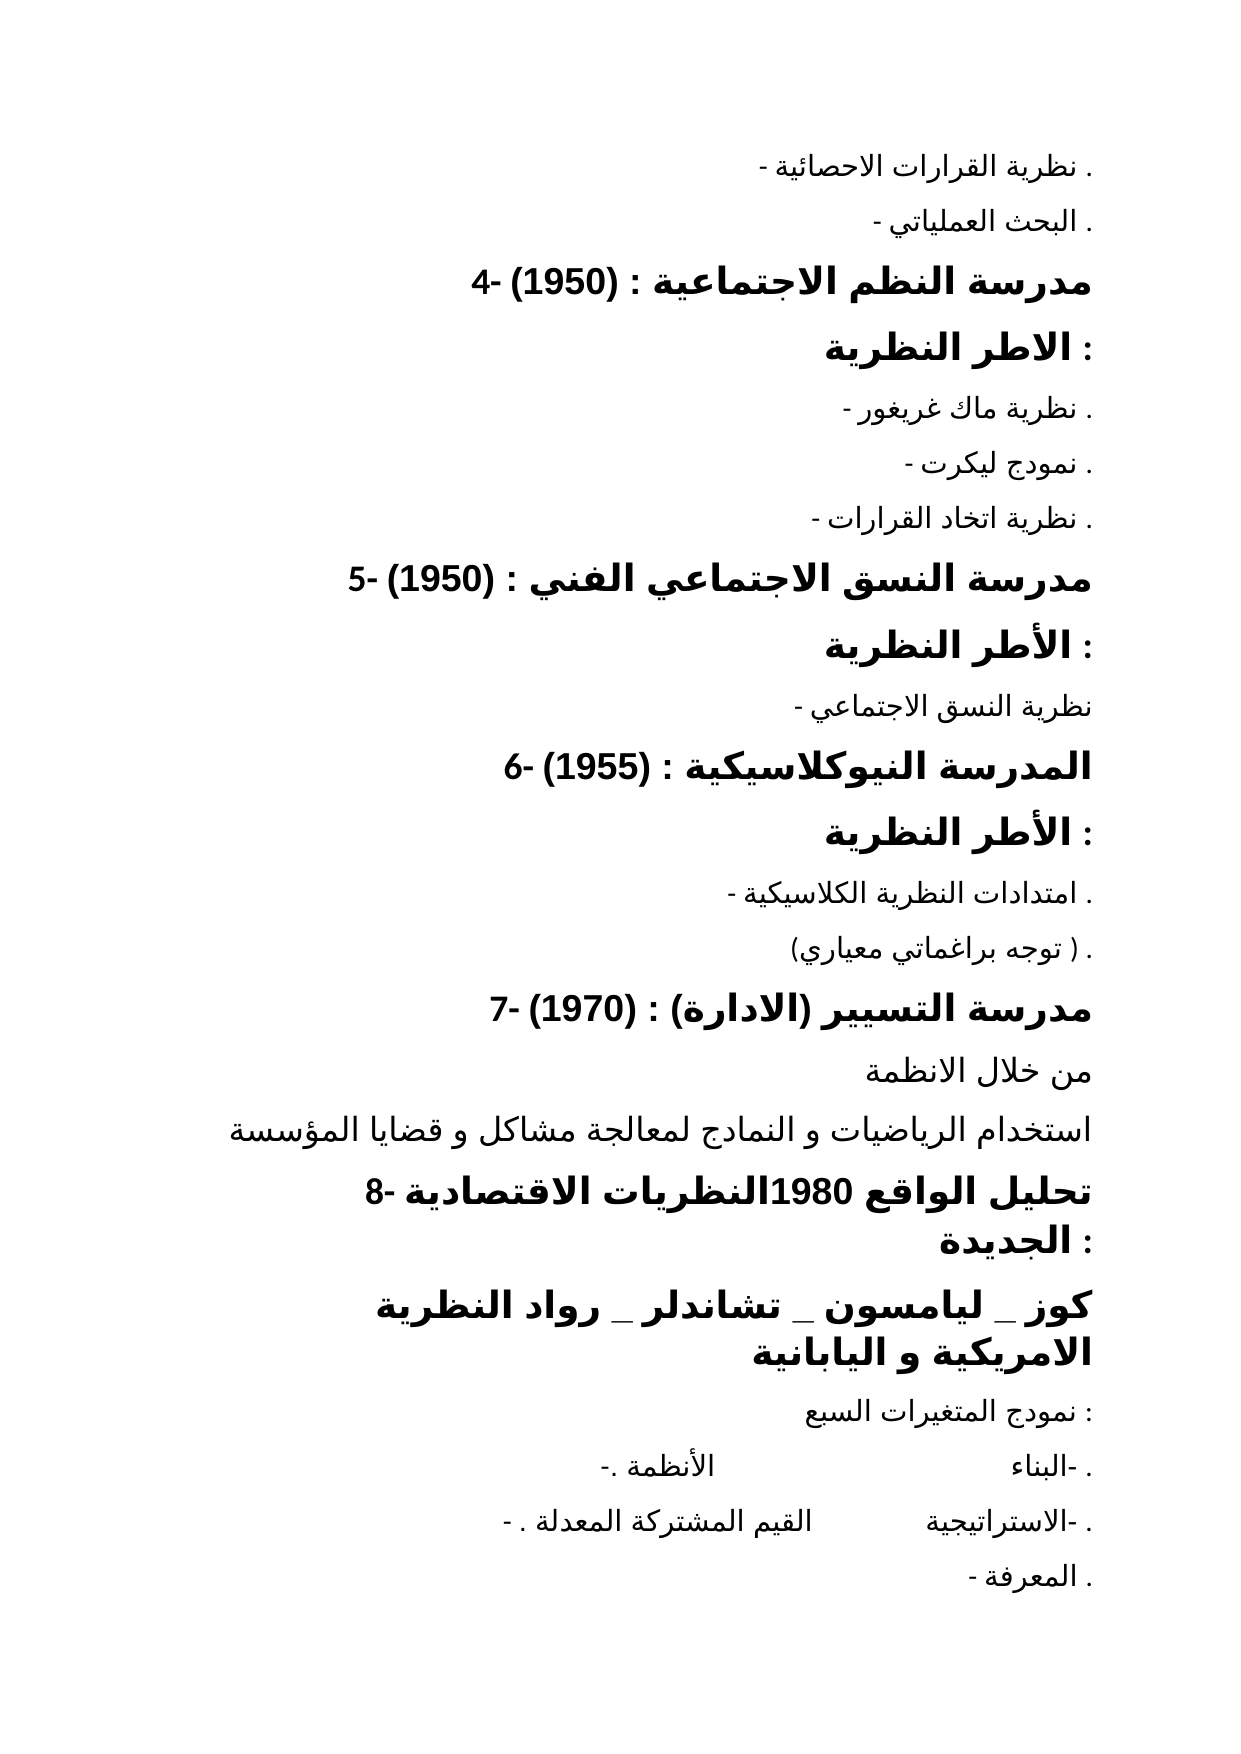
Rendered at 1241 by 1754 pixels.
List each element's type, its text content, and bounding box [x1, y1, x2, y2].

text من خلال الانظمة [223, 1051, 1093, 1090]
text - القيم المشتركة المعدلة . -الاستراتيجية . [223, 1503, 1093, 1539]
text الأطر النظرية : [223, 809, 1093, 855]
text - نظرية النسق الاجتماعي [223, 688, 1093, 723]
text - امتدادات النظرية الكلاسيكية . [223, 875, 1093, 911]
text الأطر النظرية : [223, 622, 1093, 667]
text - نظرية اتخاد القرارات . [223, 500, 1093, 536]
text الاطر النظرية : [223, 324, 1093, 370]
text - نظرية القرارات الاحصائية . [223, 148, 1093, 183]
text 8- تحليل الواقع 1980النظريات الاقتصادية الجديدة : [223, 1168, 1093, 1263]
text -الأنظمة . -البناء . [223, 1448, 1093, 1484]
text - نمودج ليكرت . [223, 445, 1093, 481]
text - نظرية ماك غريغور . [223, 390, 1093, 426]
text نمودج المتغيرات السبع : [223, 1393, 1093, 1429]
text 7- مدرسة التسيير (الادارة) : (1970) [223, 985, 1093, 1031]
text 5- مدرسة النسق الاجتماعي الفني : (1950) [223, 555, 1093, 601]
text - البحث العملياتي . [223, 203, 1093, 238]
text كوز _ ليامسون _ تشاندلر _ رواد النظرية الامريكية و اليابانية [223, 1283, 1093, 1373]
text استخدام الرياضيات و النمادج لمعالجة مشاكل و قضايا المؤسسة [223, 1109, 1093, 1148]
text (توجه براغماتي معياري ) . [223, 930, 1093, 966]
text 6- المدرسة النيوكلاسيكية : (1955) [223, 743, 1093, 789]
text - المعرفة . [223, 1558, 1093, 1594]
text 4- مدرسة النظم الاجتماعية : (1950) [223, 258, 1093, 304]
